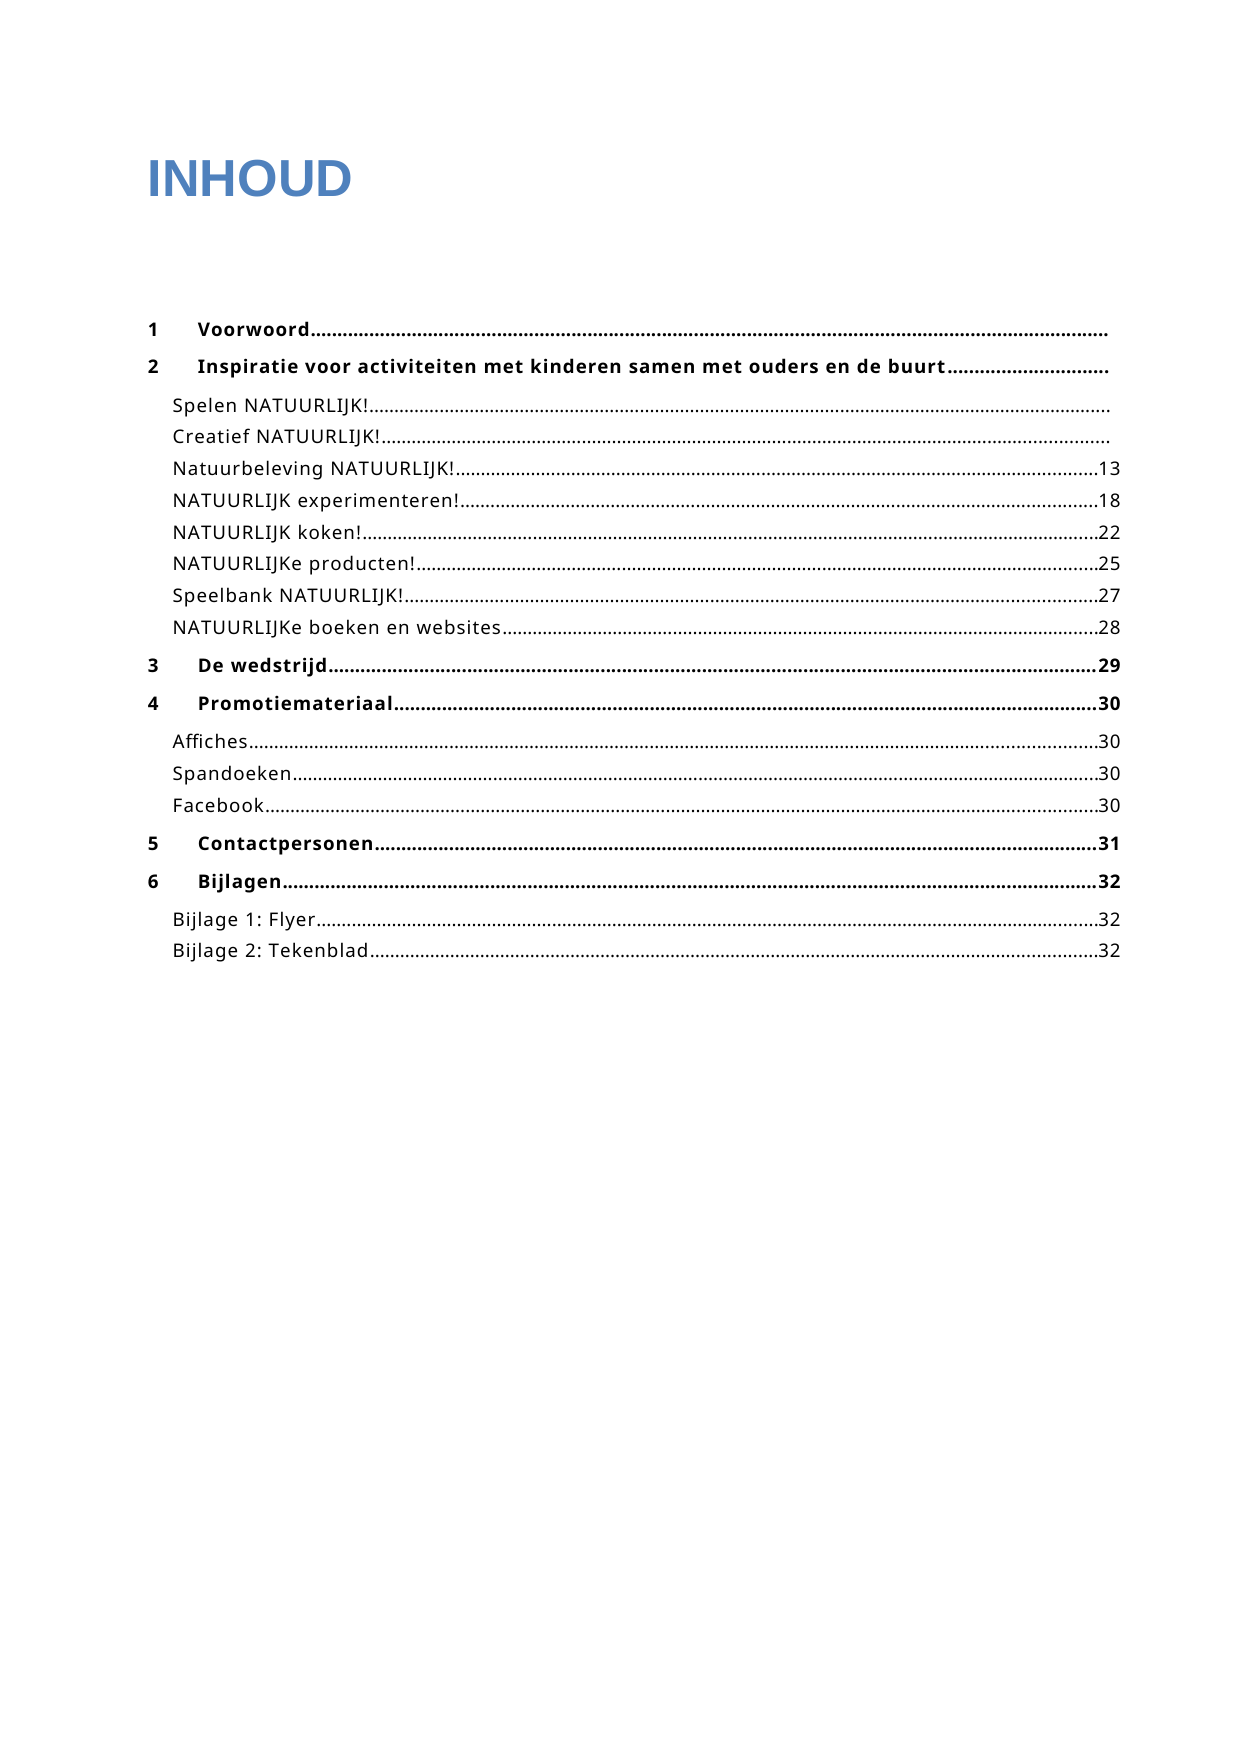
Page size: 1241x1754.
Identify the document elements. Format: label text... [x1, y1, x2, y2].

text INHOUD [148, 148, 1108, 208]
